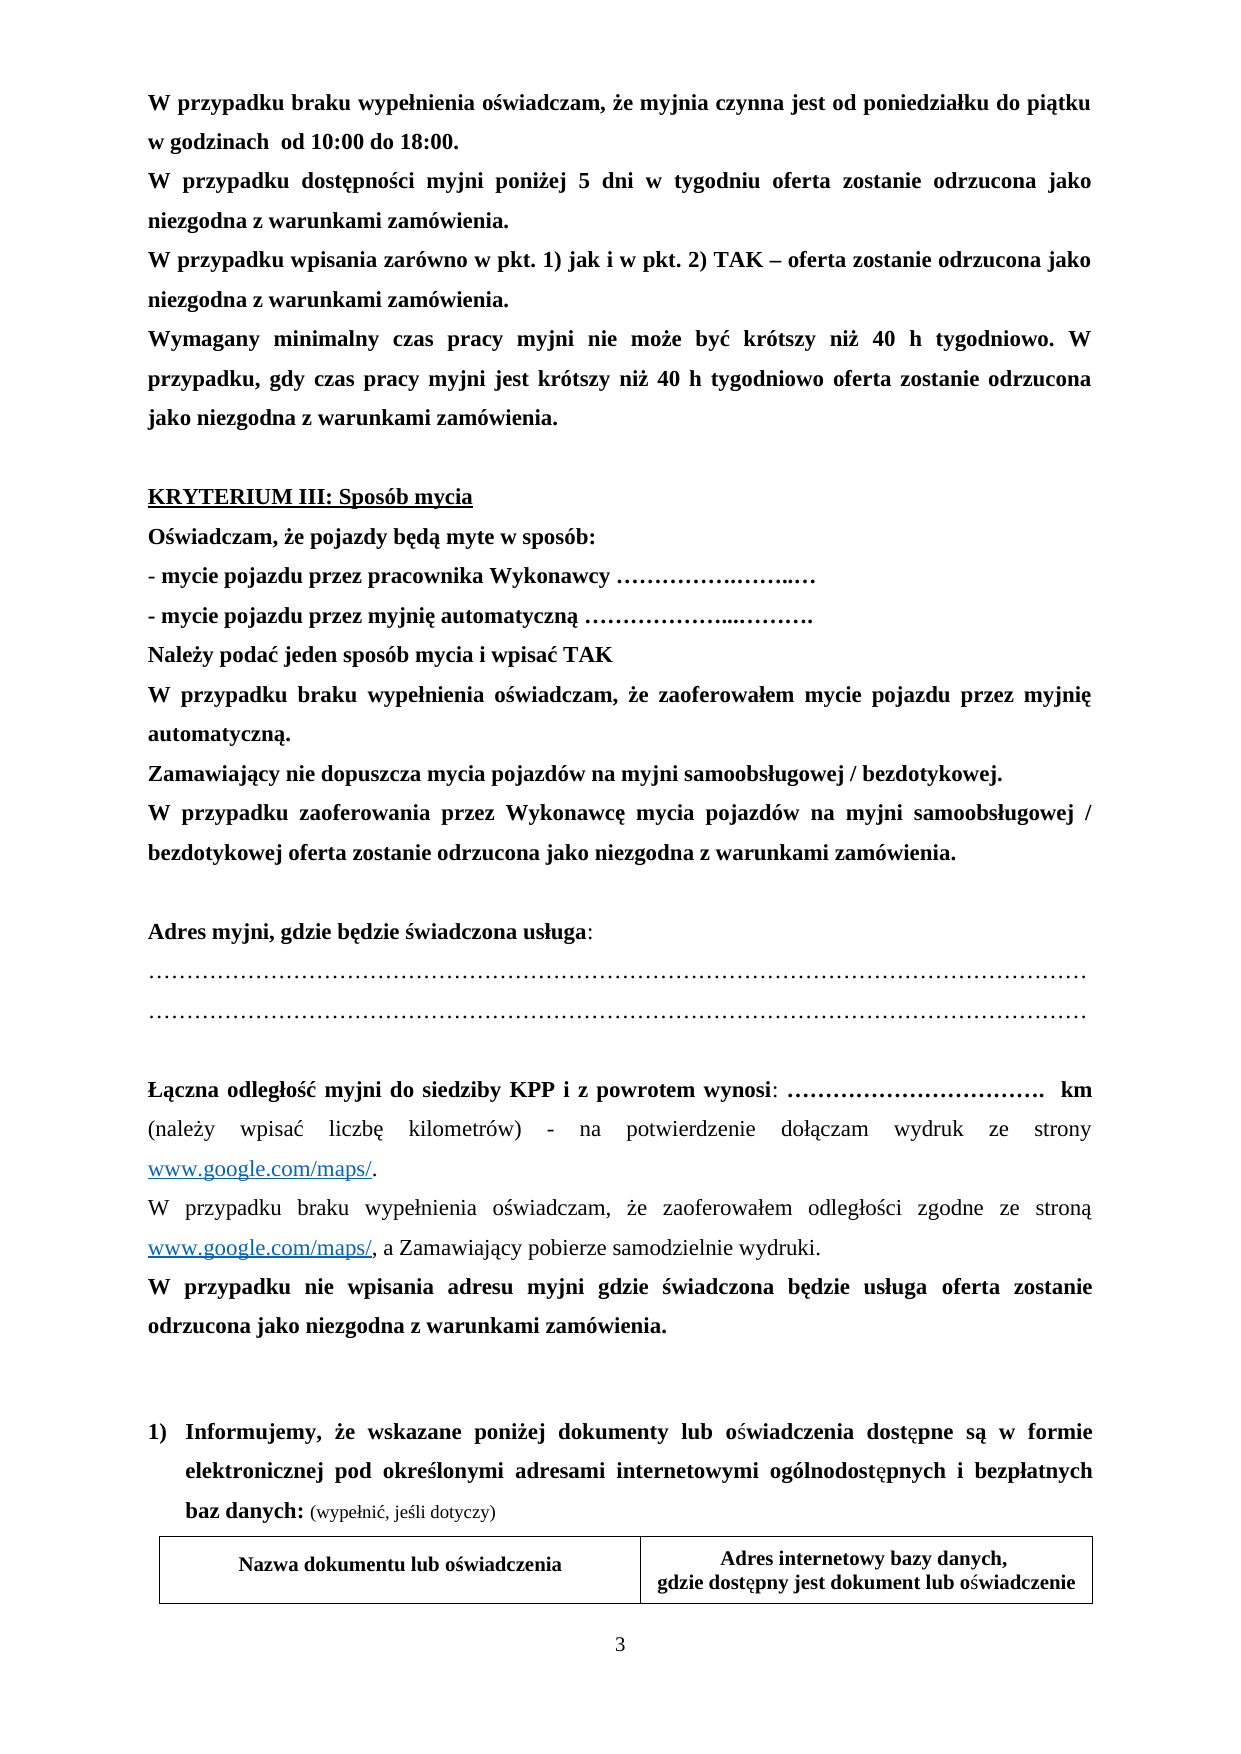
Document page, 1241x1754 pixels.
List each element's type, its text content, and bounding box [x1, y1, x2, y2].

text Należy podać jeden sposób mycia i wpisać TAK [148, 641, 1093, 668]
text W przypadku nie wpisania adresu myjni gdzie świadczona będzie usługa oferta zostanie odrzucona jako niezgodna z warunkami zamówienia. [148, 1273, 1093, 1339]
text W przypadku braku wypełnienia oświadczam, że zaoferowałem mycie pojazdu przez myjnię automatyczną. [148, 681, 1093, 747]
text W przypadku wpisania zarówno w pkt. 1) jak i w pkt. 2) TAK – oferta zostanie odrzucona jako niezgodna z warunkami zamówienia. [148, 247, 1093, 312]
text Oświadczam, że pojazdy będą myte w sposób: [148, 523, 1093, 549]
text Adres myjni, gdzie będzie świadczona usługa: [148, 918, 1093, 944]
text Łączna odległość myjni do siedziby KPP i z powrotem wynosi: ……………………………. km (należy wpisać liczbę kilometrów) - na potwierdzenie dołączam wydruk ze strony www.google.com/maps/. [148, 1076, 1093, 1181]
list Informujemy, że wskazane poniżej dokumenty lub oświadczenia dostępne są w formie elektronicznej pod określonymi adresami internetowymi ogólnodostępnych i bezpłatnych baz danych: (wypełnić, jeśli dotyczy) [148, 1418, 1093, 1523]
text - mycie pojazdu przez myjnię automatyczną ………………...………. [148, 602, 1093, 628]
text Wymagany minimalny czas pracy myjni nie może być krótszy niż 40 h tygodniowo. W przypadku, gdy czas pracy myjni jest krótszy niż 40 h tygodniowo oferta zostanie odrzucona jako niezgodna z warunkami zamówienia. [148, 326, 1093, 431]
text W przypadku dostępności myjni poniżej 5 dni w tygodniu oferta zostanie odrzucona jako niezgodna z warunkami zamówienia. [148, 168, 1093, 233]
table_header Nazwa dokumentu lub oświadczenia [160, 1537, 640, 1603]
text ………………………………………………………………………………………………………………………………………………………………………………………………………………………… [148, 957, 1093, 1023]
list - mycie pojazdu przez pracownika Wykonawcy …………….……..… [148, 562, 1093, 589]
text W przypadku braku wypełnienia oświadczam, że myjnia czynna jest od poniedziałku do piątku w godzinach od 10:00 do 18:00. [148, 89, 1093, 154]
table_header Adres internetowy bazy danych, gdzie dostępny jest dokument lub oświadczenie [641, 1537, 1092, 1603]
text W przypadku zaoferowania przez Wykonawcę mycia pojazdów na myjni samoobsługowej / bezdotykowej oferta zostanie odrzucona jako niezgodna z warunkami zamówienia. [148, 799, 1093, 865]
text W przypadku braku wypełnienia oświadczam, że zaoferowałem odległości zgodne ze stroną www.google.com/maps/, a Zamawiający pobierze samodzielnie wydruki. [148, 1194, 1093, 1260]
text Zamawiający nie dopuszcza mycia pojazdów na myjni samoobsługowej / bezdotykowej. [148, 760, 1093, 786]
text KRYTERIUM III: Sposób mycia [148, 483, 1093, 510]
